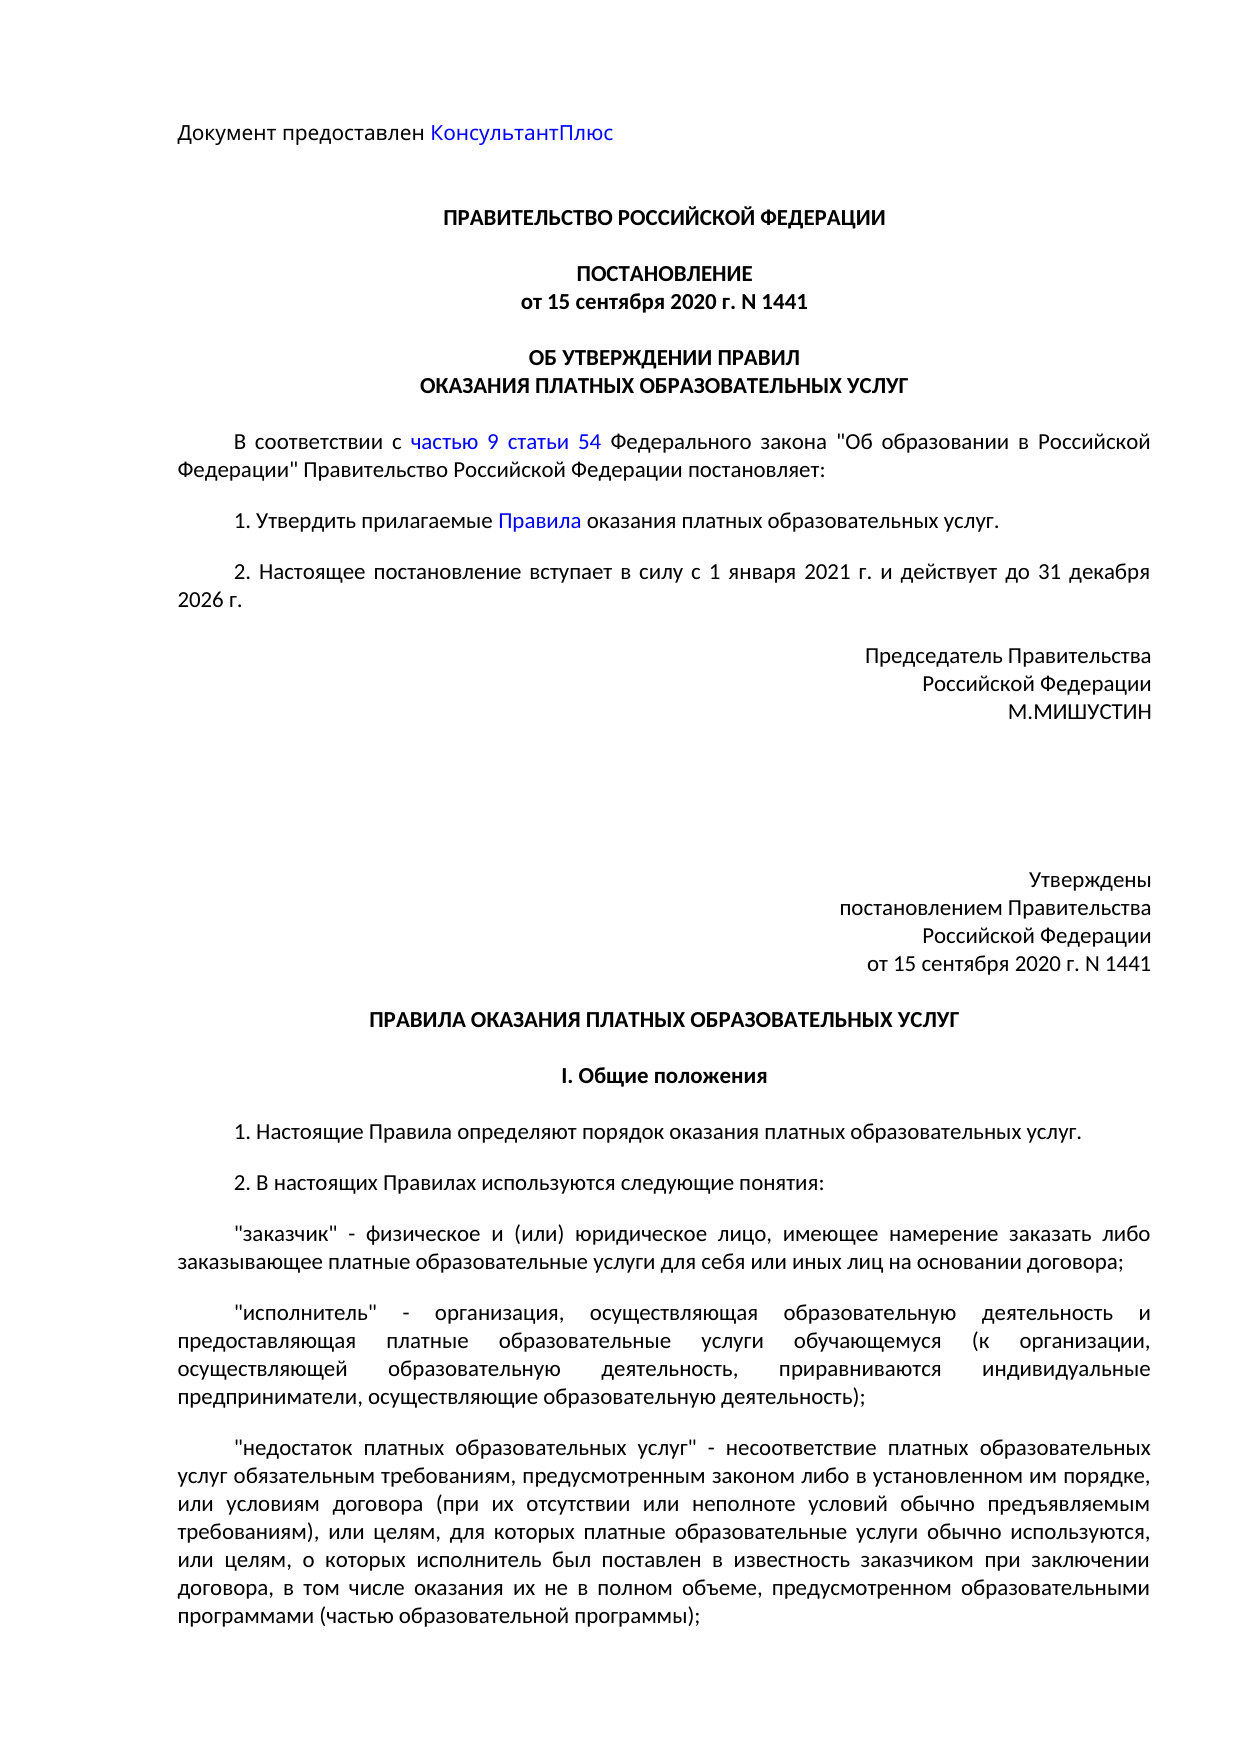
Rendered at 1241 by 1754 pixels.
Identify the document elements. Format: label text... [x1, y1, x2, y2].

title от 15 сентября 2020 г. N 1441 [177, 287, 1152, 315]
text "недостаток платных образовательных услуг" - несоответствие платных образовательных услуг обязательным требованиям, предусмотренным законом либо в установленном им порядке, или условиям договора (при их отсутствии или неполноте условий обычно предъявляемым требованиям), или целям, для которых платные образовательные услуги обычно используются, или целям, о которых исполнитель был поставлен в известность заказчиком при заключении договора, в том числе оказания их не в полном объеме, предусмотренном образовательными программами (частью образовательной программы); [177, 1433, 1152, 1629]
text В соответствии с частью 9 статьи 54 Федерального закона "Об образовании в Российской Федерации" Правительство Российской Федерации постановляет: [177, 427, 1152, 483]
title I. Общие положения [177, 1061, 1152, 1089]
title ПРАВИЛА ОКАЗАНИЯ ПЛАТНЫХ ОБРАЗОВАТЕЛЬНЫХ УСЛУГ [177, 1005, 1152, 1033]
title ОБ УТВЕРЖДЕНИИ ПРАВИЛ [177, 343, 1152, 371]
text 2. В настоящих Правилах используются следующие понятия: [177, 1168, 1152, 1196]
text постановлением Правительства [177, 893, 1152, 921]
title ПОСТАНОВЛЕНИЕ [177, 259, 1152, 287]
text "заказчик" - физическое и (или) юридическое лицо, имеющее намерение заказать либо заказывающее платные образовательные услуги для себя или иных лиц на основании договора; [177, 1219, 1152, 1275]
title ПРАВИТЕЛЬСТВО РОССИЙСКОЙ ФЕДЕРАЦИИ [177, 203, 1152, 231]
text "исполнитель" - организация, осуществляющая образовательную деятельность и предоставляющая платные образовательные услуги обучающемуся (к организации, осуществляющей образовательную деятельность, приравниваются индивидуальные предприниматели, осуществляющие образовательную деятельность); [177, 1298, 1152, 1410]
text М.МИШУСТИН [177, 697, 1152, 725]
text 2. Настоящее постановление вступает в силу с 1 января 2021 г. и действует до 31 декабря 2026 г. [177, 557, 1152, 613]
text Утверждены [177, 865, 1152, 893]
text 1. Настоящие Правила определяют порядок оказания платных образовательных услуг. [177, 1117, 1152, 1146]
text Российской Федерации [177, 921, 1152, 949]
title ОКАЗАНИЯ ПЛАТНЫХ ОБРАЗОВАТЕЛЬНЫХ УСЛУГ [177, 371, 1152, 399]
text Председатель Правительства [177, 641, 1152, 669]
text Российской Федерации [177, 669, 1152, 697]
text от 15 сентября 2020 г. N 1441 [177, 949, 1152, 977]
title Документ предоставлен КонсультантПлюс [177, 118, 1152, 175]
text 1. Утвердить прилагаемые Правила оказания платных образовательных услуг. [177, 506, 1152, 534]
